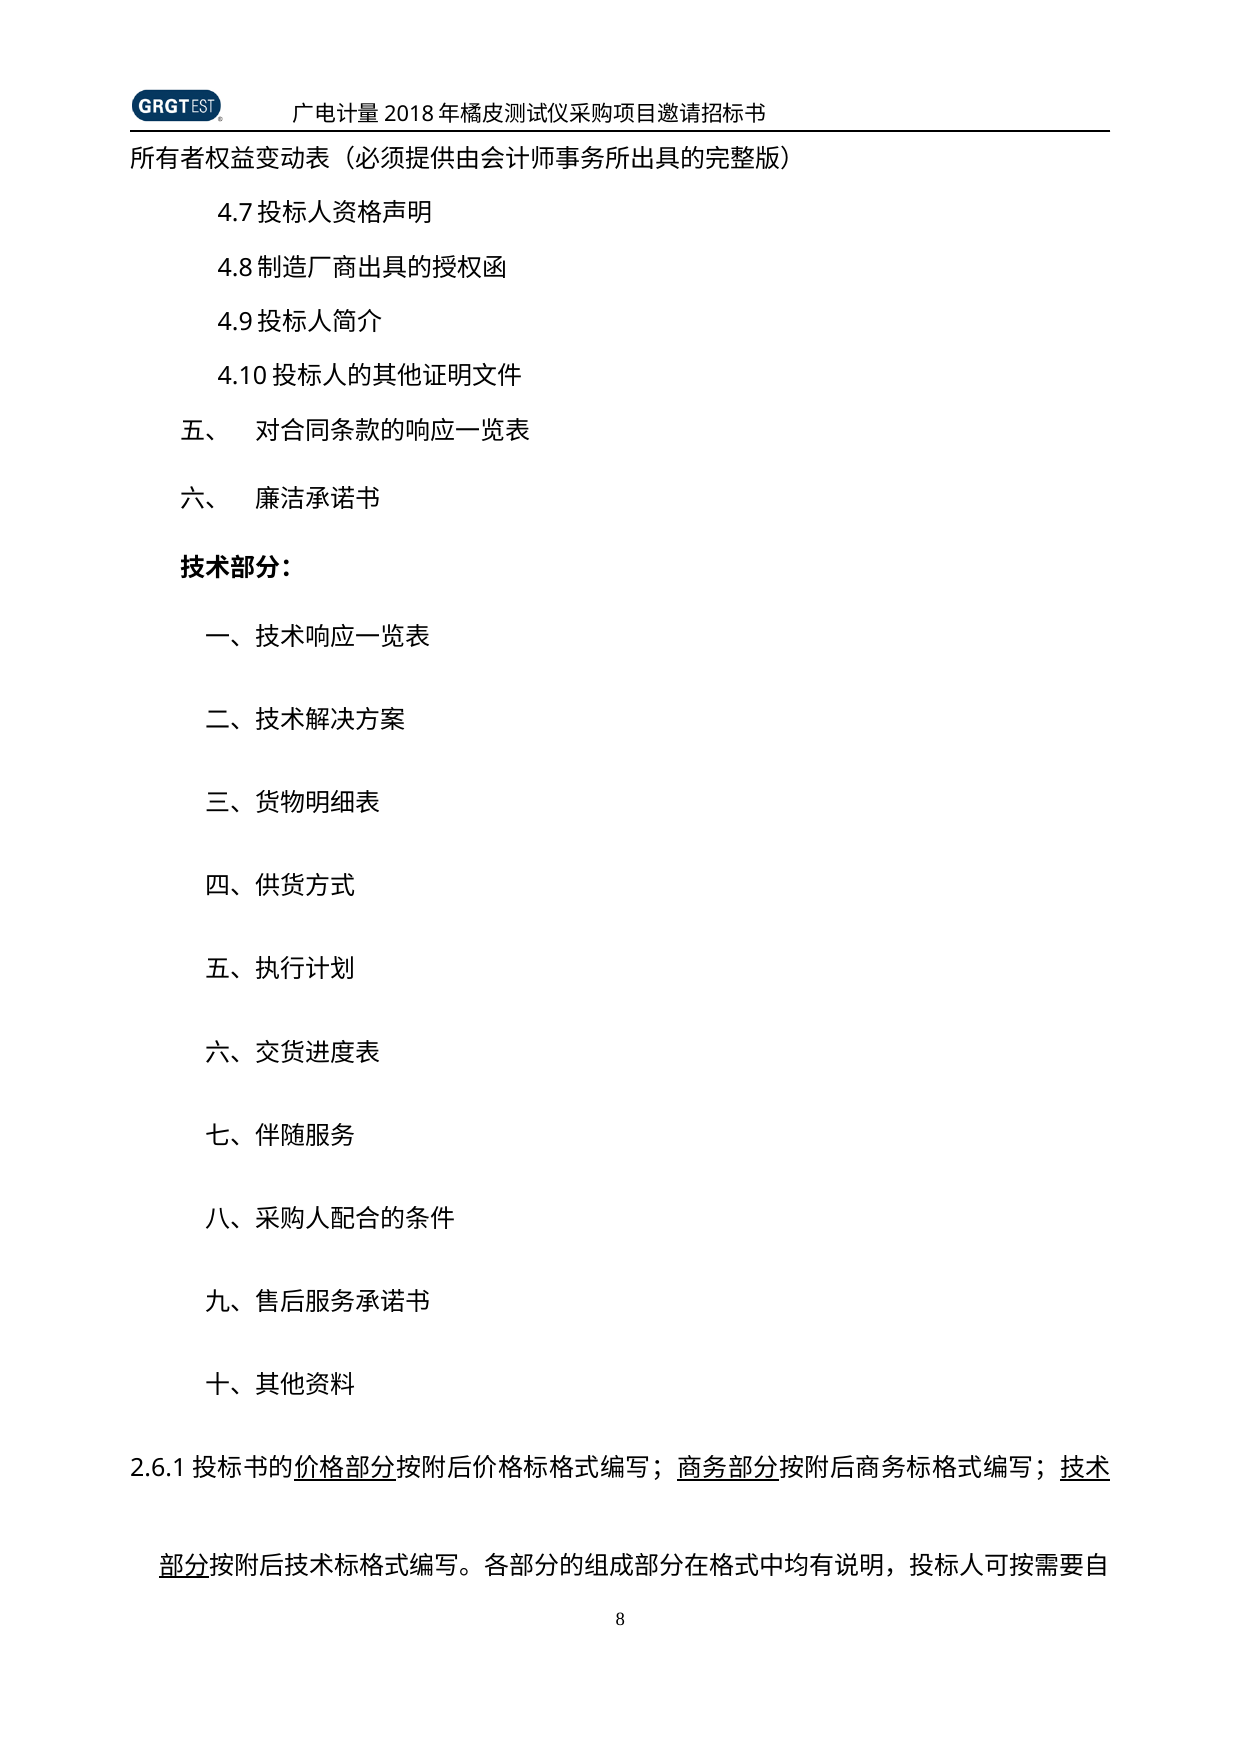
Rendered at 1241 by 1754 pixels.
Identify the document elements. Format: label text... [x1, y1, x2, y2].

text 八、采购人配合的条件 [130, 1184, 1110, 1249]
text 技术部分： [130, 548, 1110, 584]
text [130, 138, 1110, 174]
text 4.10投标人的其他证明文件 [130, 356, 1110, 392]
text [130, 1433, 1110, 1596]
picture [129, 88, 224, 122]
text 4.9投标人简介 [130, 301, 1110, 338]
text 五、执行计划 [130, 934, 1110, 999]
text 七、伴随服务 [130, 1101, 1110, 1166]
text 4.8制造厂商出具的授权函 [130, 247, 1110, 283]
text 十、其他资料 [130, 1350, 1110, 1415]
list 廉洁承诺书 [180, 464, 1110, 529]
text 二、技术解决方案 [130, 685, 1110, 750]
text 三、货物明细表 [130, 768, 1110, 833]
text 九、售后服务承诺书 [130, 1267, 1110, 1332]
text 4.7投标人资格声明 [130, 193, 1110, 229]
list 对合同条款的响应一览表 [180, 410, 1110, 446]
text 六、交货进度表 [130, 1018, 1110, 1083]
text 四、供货方式 [130, 851, 1110, 916]
text 一、技术响应一览表 [130, 602, 1110, 667]
